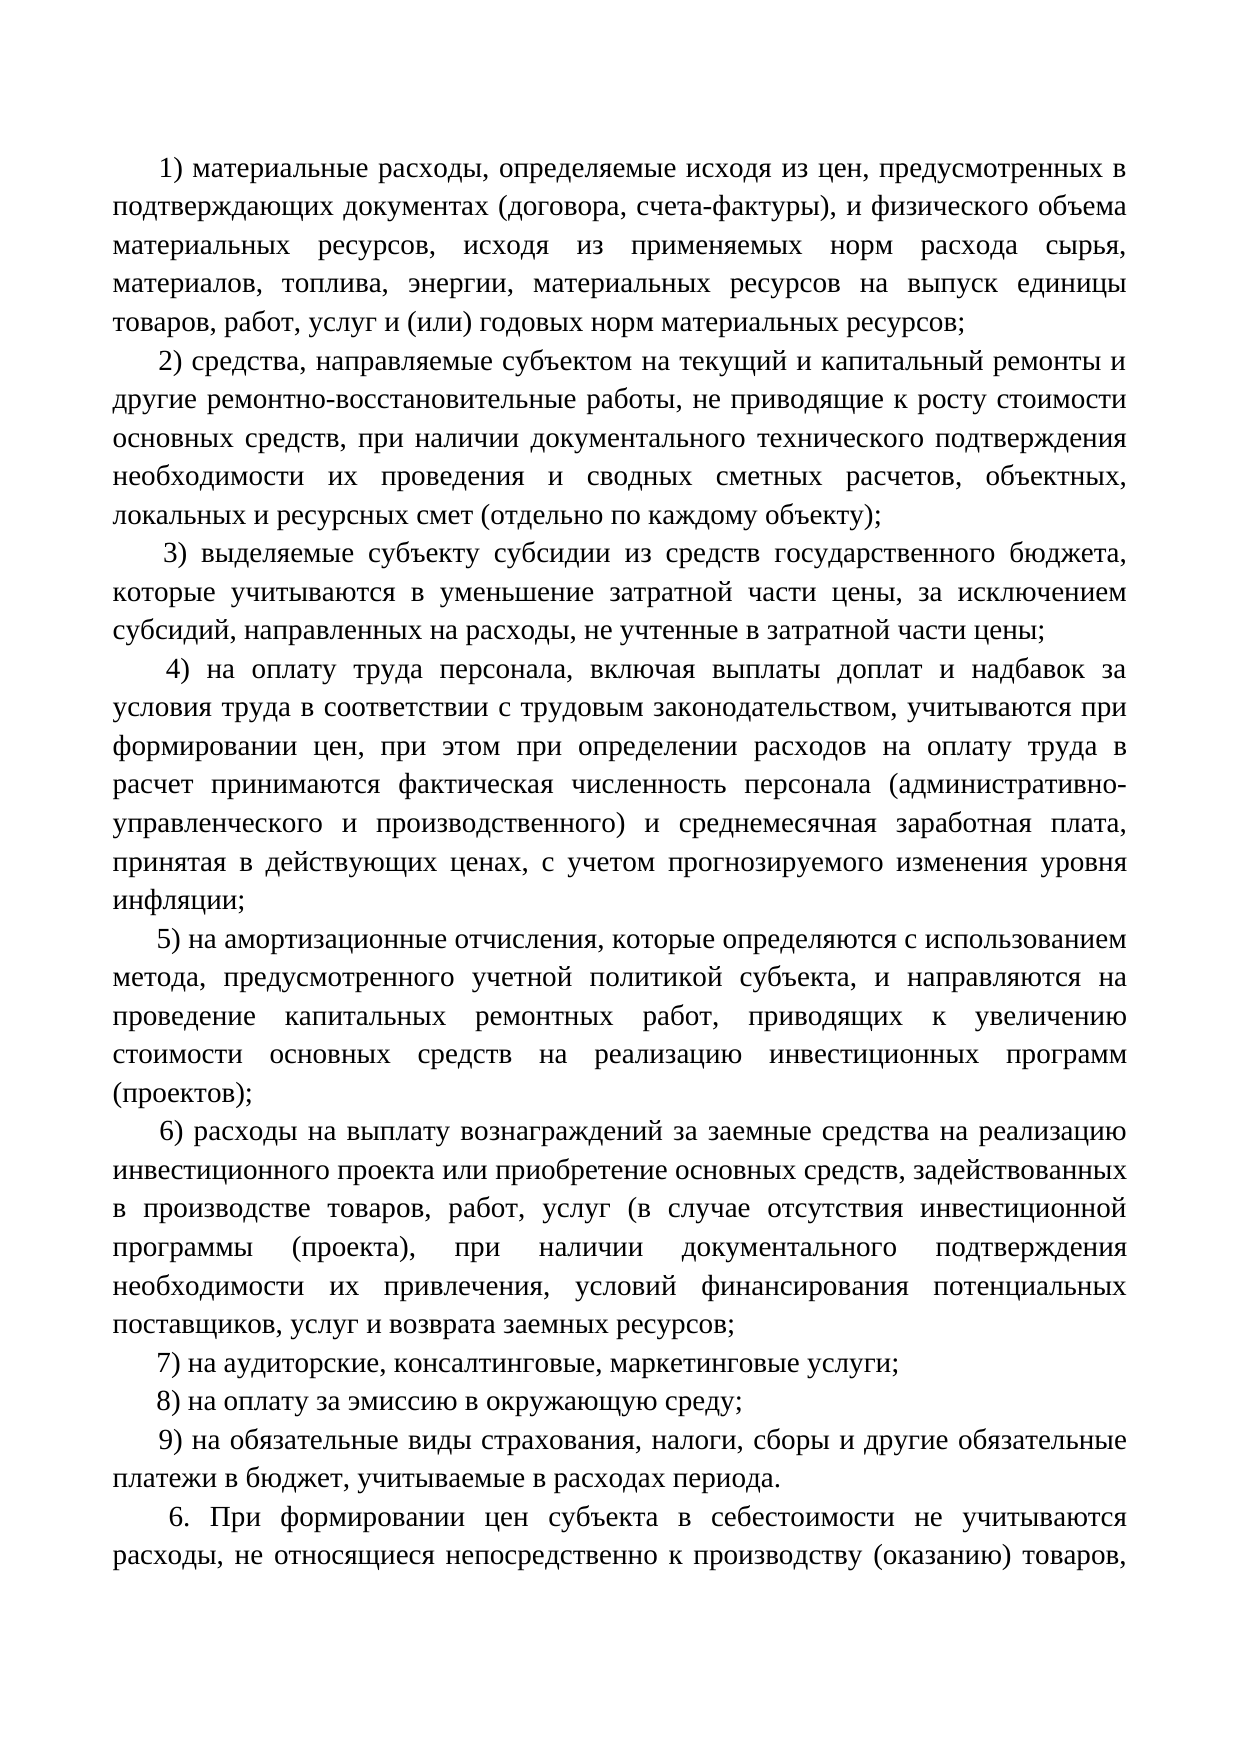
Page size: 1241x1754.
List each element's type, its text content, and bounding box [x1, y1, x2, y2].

text 1) материальные расходы, определяемые исходя из цен, предусмотренных в подтверждающих документах (договора, счета-фактуры), и физического объема материальных ресурсов, исходя из применяемых норм расхода сырья, материалов, топлива, энергии, материальных ресурсов на выпуск единицы товаров, работ, услуг и (или) годовых норм материальных ресурсов; [112, 150, 1128, 338]
text 6) расходы на выплату вознаграждений за заемные средства на реализацию инвестиционного проекта или приобретение основных средств, задействованных в производстве товаров, работ, услуг (в случае отсутствия инвестиционной программы (проекта), при наличии документального подтверждения необходимости их привлечения, условий финансирования потенциальных поставщиков, услуг и возврата заемных ресурсов; [112, 1113, 1128, 1340]
text 9) на обязательные виды страхования, налоги, сборы и другие обязательные платежи в бюджет, учитываемые в расходах периода. [112, 1422, 1128, 1494]
text 2) средства, направляемые субъектом на текущий и капитальный ремонты и другие ремонтно-восстановительные работы, не приводящие к росту стоимости основных средств, при наличии документального технического подтверждения необходимости их проведения и сводных сметных расчетов, объектных, локальных и ресурсных смет (отдельно по каждому объекту); [112, 343, 1128, 530]
text 3) выделяемые субъекту субсидии из средств государственного бюджета, которые учитываются в уменьшение затратной части цены, за исключением субсидий, направленных на расходы, не учтенные в затратной части цены; [112, 535, 1128, 646]
text 4) на оплату труда персонала, включая выплаты доплат и надбавок за условия труда в соответствии с трудовым законодательством, учитываются при формировании цен, при этом при определении расходов на оплату труда в расчет принимаются фактическая численность персонала (административно-управленческого и производственного) и среднемесячная заработная плата, принятая в действующих ценах, с учетом прогнозируемого изменения уровня инфляции; [112, 651, 1128, 916]
text 7) на аудиторские, консалтинговые, маркетинговые услуги; [112, 1345, 1128, 1378]
text 8) на оплату за эмиссию в окружающую среду; [112, 1383, 1128, 1417]
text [112, 1499, 1128, 1571]
text 5) на амортизационные отчисления, которые определяются с использованием метода, предусмотренного учетной политикой субъекта, и направляются на проведение капитальных ремонтных работ, приводящих к увеличению стоимости основных средств на реализацию инвестиционных программ (проектов); [112, 921, 1128, 1108]
